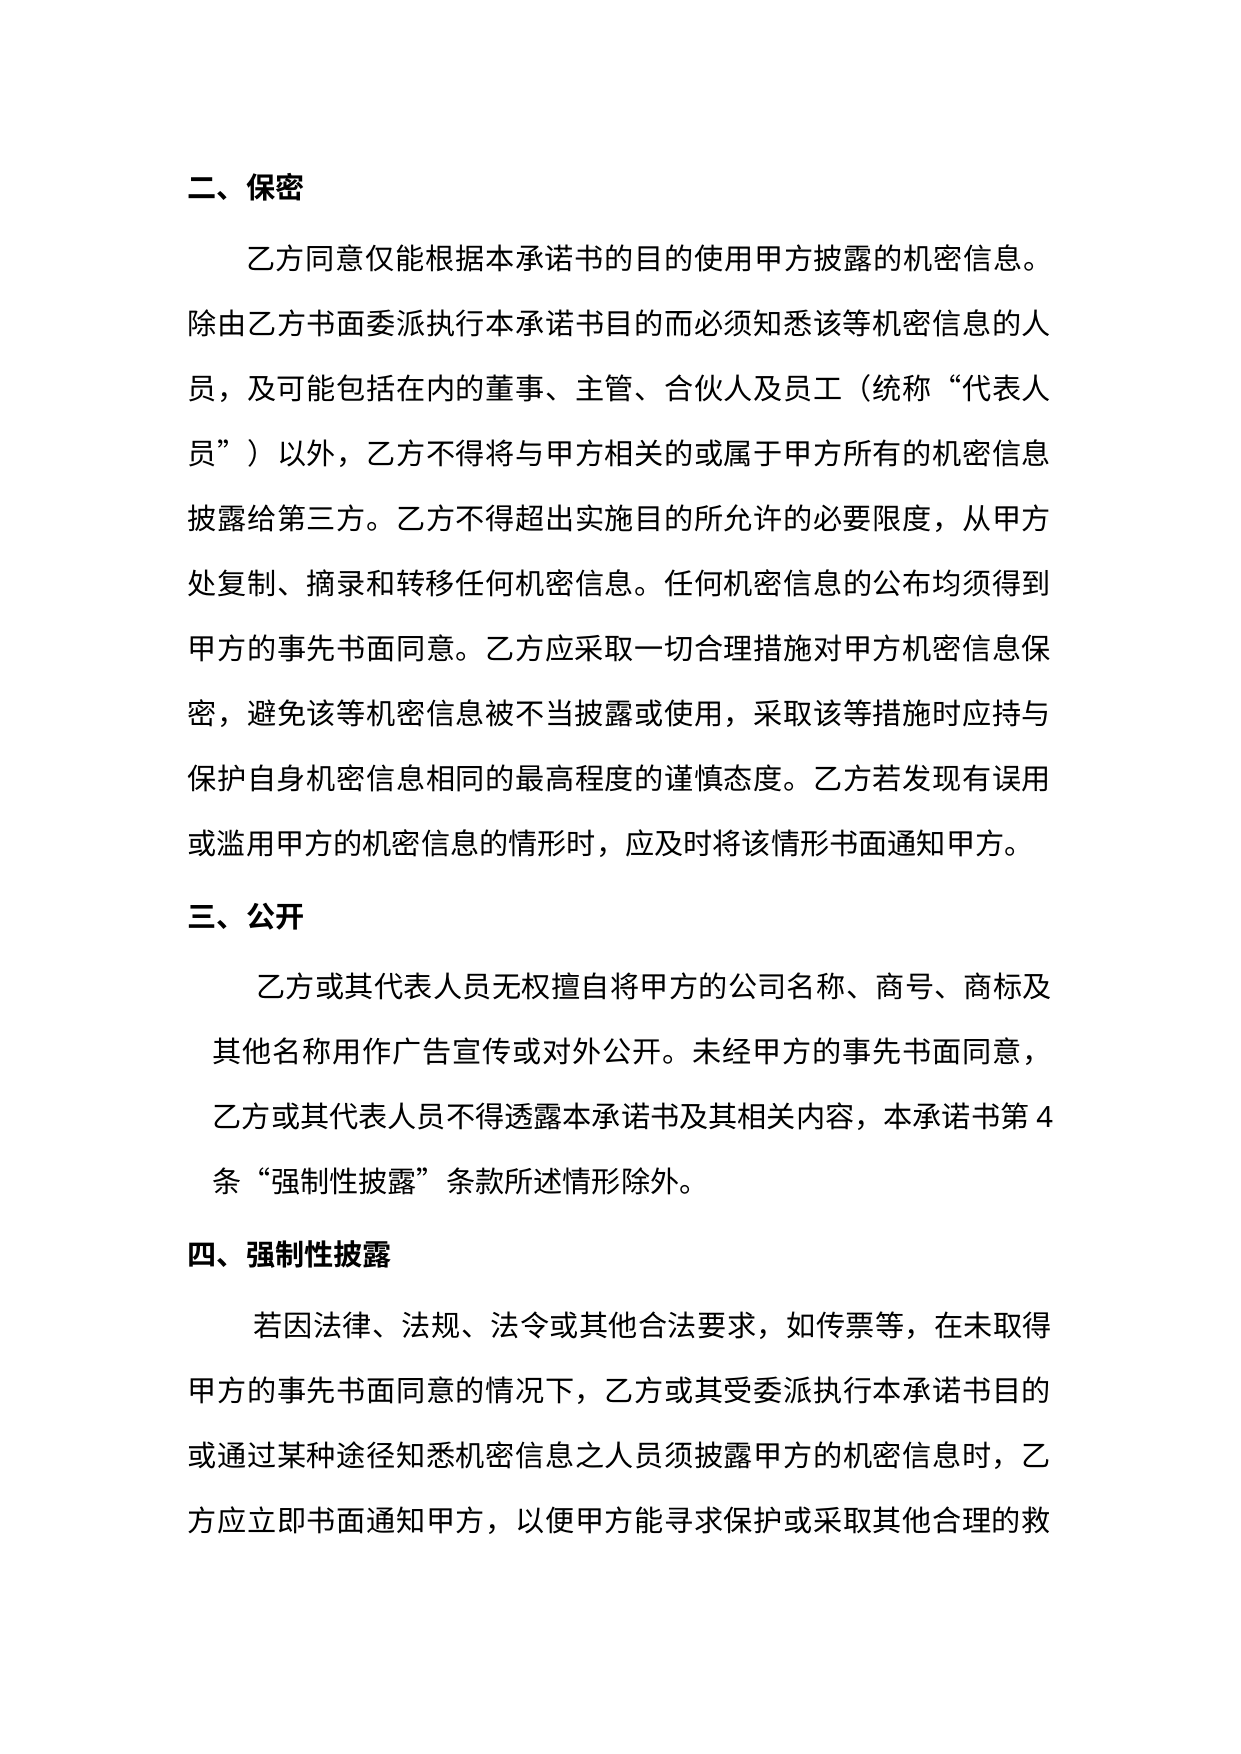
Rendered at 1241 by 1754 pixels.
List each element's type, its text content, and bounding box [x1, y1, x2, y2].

text 四、强制性披露 [187, 1229, 1053, 1274]
text 乙方同意仅能根据本承诺书的目的使用甲方披露的机密信息。除由乙方书面委派执行本承诺书目的而必须知悉该等机密信息的人员，及可能包括在内的董事、主管、合伙人及员工（统称“代表人员”）以外，乙方不得将与甲方相关的或属于甲方所有的机密信息披露给第三方。乙方不得超出实施目的所允许的必要限度，从甲方处复制、摘录和转移任何机密信息。任何机密信息的公布均须得到甲方的事先书面同意。乙方应采取一切合理措施对甲方机密信息保密，避免该等机密信息被不当披露或使用，采取该等措施时应持与保护自身机密信息相同的最高程度的谨慎态度。乙方若发现有误用或滥用甲方的机密信息的情形时，应及时将该情形书面通知甲方。 [187, 224, 1053, 874]
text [187, 1291, 1053, 1551]
text 乙方或其代表人员无权擅自将甲方的公司名称、商号、商标及其他名称用作广告宣传或对外公开。未经甲方的事先书面同意，乙方或其代表人员不得透露本承诺书及其相关内容，本承诺书第4条“强制性披露”条款所述情形除外。 [212, 952, 1053, 1212]
text 二、保密 [187, 162, 1053, 208]
text 三、公开 [187, 890, 1053, 936]
